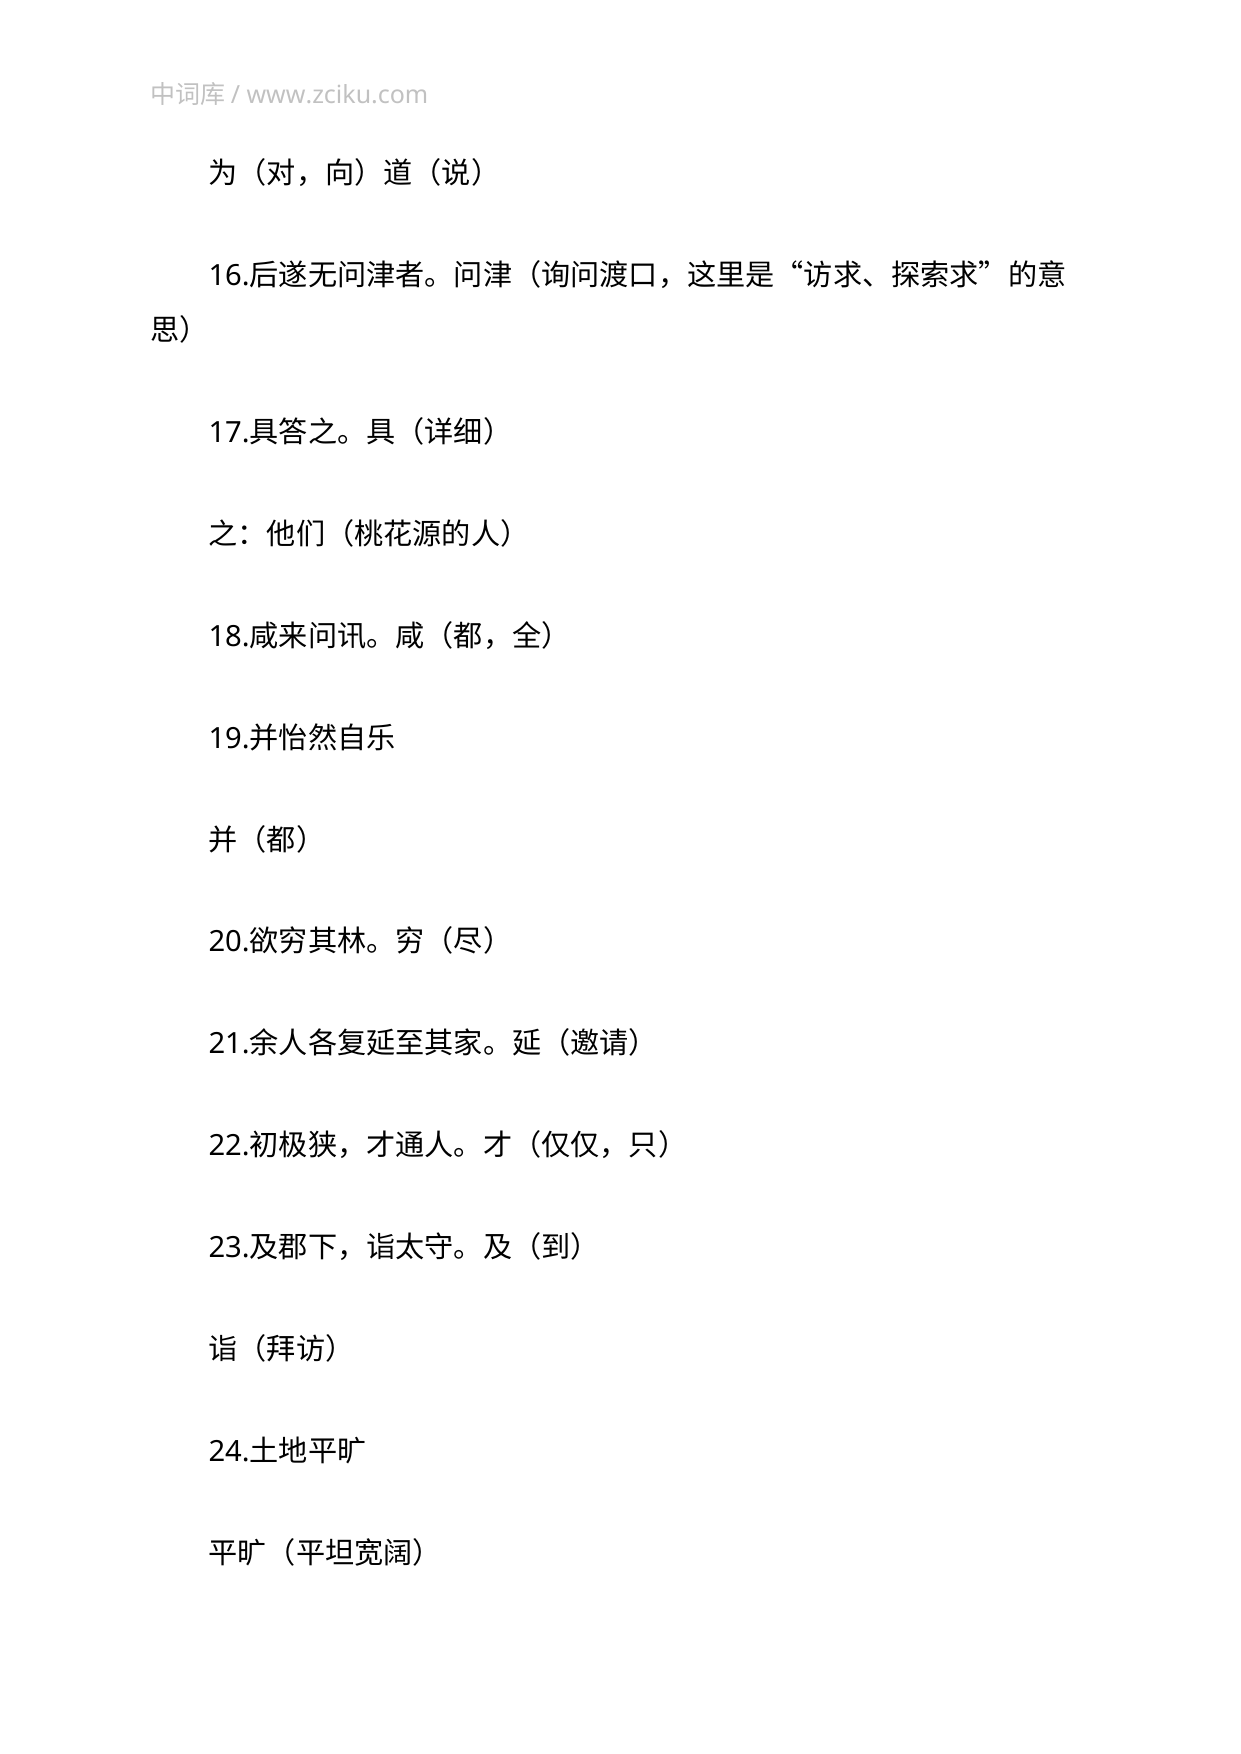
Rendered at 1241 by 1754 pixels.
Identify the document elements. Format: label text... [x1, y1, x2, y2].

text 并（都） [150, 816, 1090, 858]
text 18.咸来问讯。咸（都，全） [150, 612, 1090, 655]
text 24.土地平旷 [150, 1428, 1090, 1470]
text 16.后遂无问津者。问津（询问渡口，这里是“访求、探索求”的意思） [150, 252, 1090, 349]
text 20.欲穷其林。穷（尽） [150, 918, 1090, 960]
text 23.及郡下，诣太守。及（到） [150, 1224, 1090, 1266]
text 22.初极狭，才通人。才（仅仅，只） [150, 1122, 1090, 1164]
text 为（对，向）道（说） [150, 150, 1090, 192]
text 17.具答之。具（详细） [150, 408, 1090, 451]
text 21.余人各复延至其家。延（邀请） [150, 1020, 1090, 1062]
text 19.并怡然自乐 [150, 714, 1090, 757]
text 之：他们（桃花源的人） [150, 511, 1090, 553]
text 诣（拜访） [150, 1326, 1090, 1368]
text 平旷（平坦宽阔） [150, 1530, 1090, 1572]
